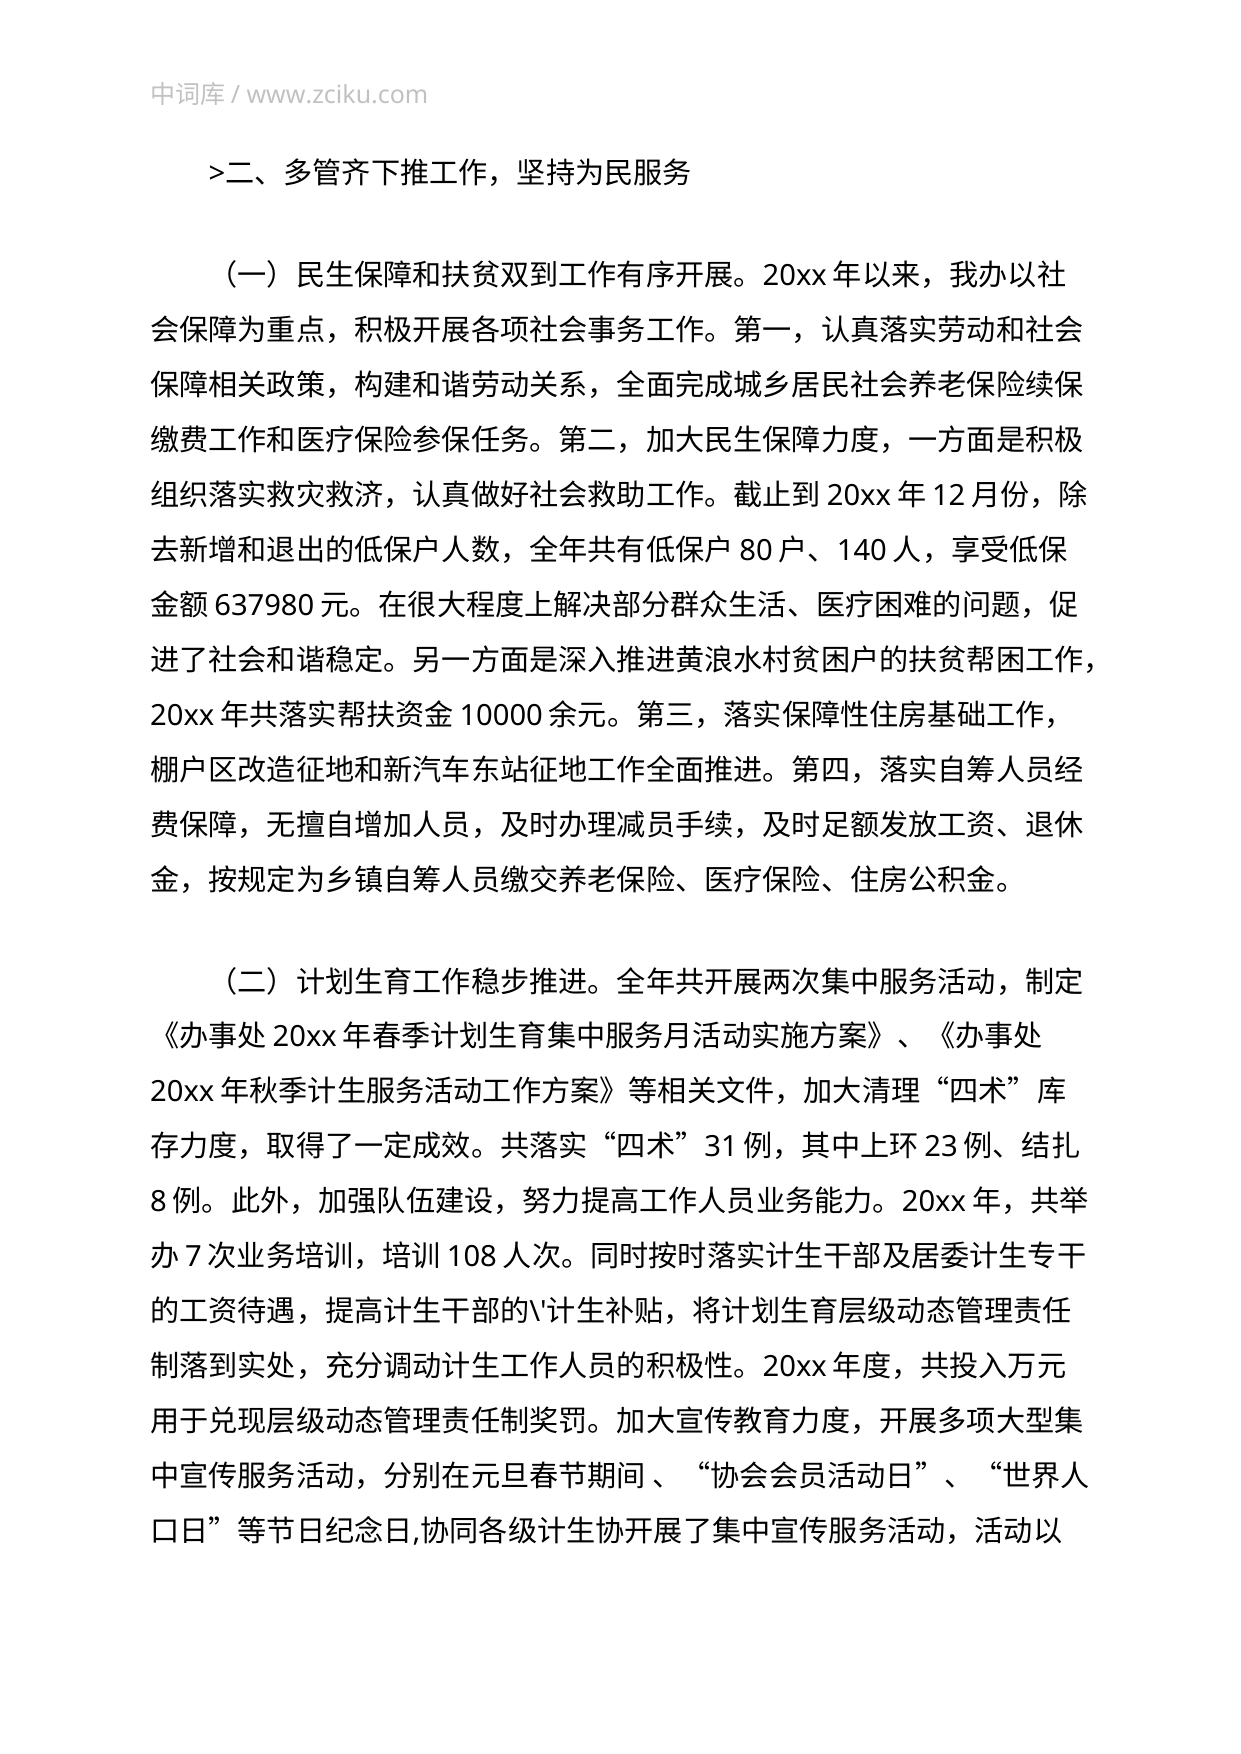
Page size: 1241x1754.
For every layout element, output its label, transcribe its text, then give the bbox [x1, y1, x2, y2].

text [150, 958, 1090, 1550]
text （一）民生保障和扶贫双到工作有序开展。20xx年以来，我办以社会保障为重点，积极开展各项社会事务工作。第一，认真落实劳动和社会保障相关政策，构建和谐劳动关系，全面完成城乡居民社会养老保险续保缴费工作和医疗保险参保任务。第二，加大民生保障力度，一方面是积极组织落实救灾救济，认真做好社会救助工作。截止到20xx年12月份，除去新增和退出的低保户人数，全年共有低保户80户、140人，享受低保金额637980元。在很大程度上解决部分群众生活、医疗困难的问题，促进了社会和谐稳定。另一方面是深入推进黄浪水村贫困户的扶贫帮困工作，20xx年共落实帮扶资金10000余元。第三，落实保障性住房基础工作，棚户区改造征地和新汽车东站征地工作全面推进。第四，落实自筹人员经费保障，无擅自增加人员，及时办理减员手续，及时足额发放工资、退休金，按规定为乡镇自筹人员缴交养老保险、医疗保险、住房公积金。 [150, 252, 1090, 899]
text >二、多管齐下推工作，坚持为民服务 [150, 150, 1090, 192]
